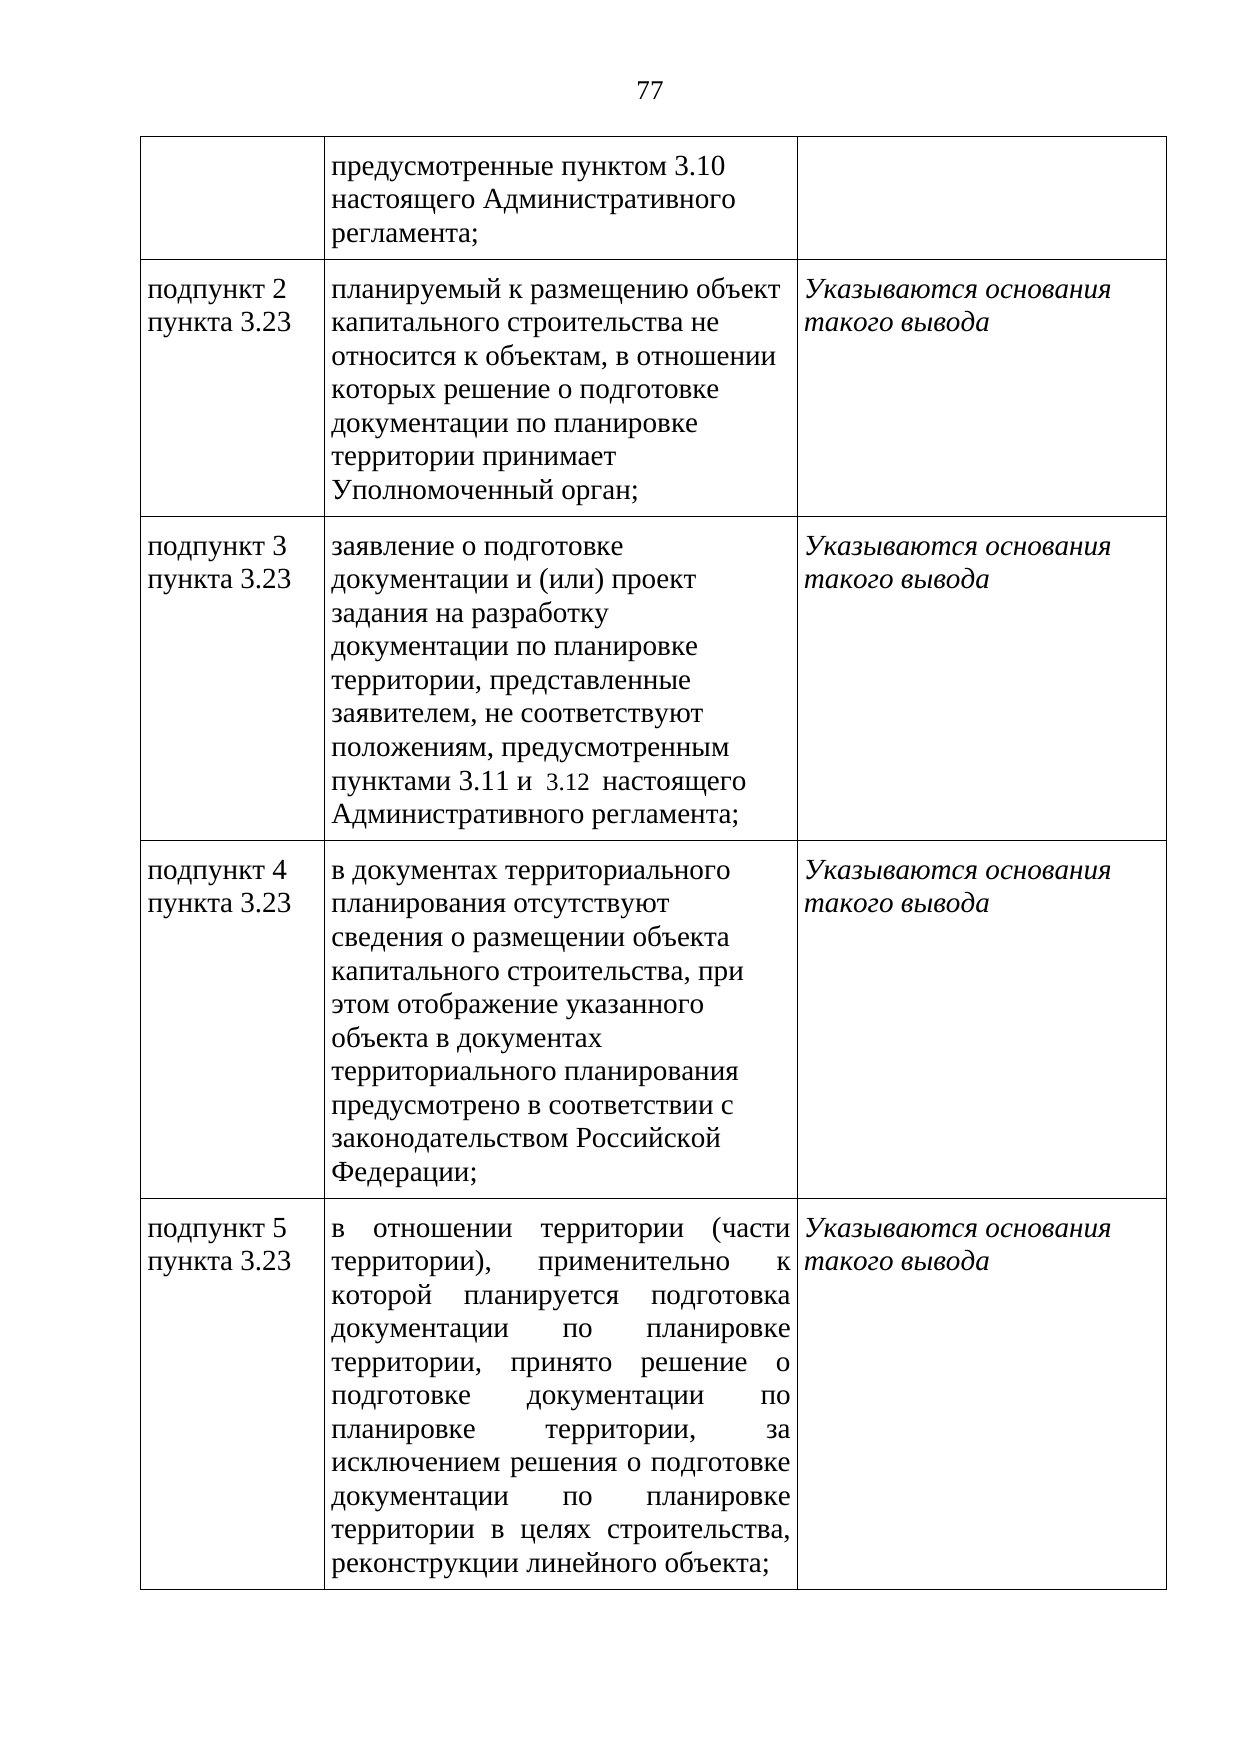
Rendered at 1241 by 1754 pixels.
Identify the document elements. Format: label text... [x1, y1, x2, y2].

table_cell в отношении территории (части территории), применительно к которой планируется подготовка документации по планировке территории, принято решение о подготовке документации по планировке территории, за исключением решения о подготовке документации по планировке территории в целях строительства, реконструкции линейного объекта; [325, 1199, 797, 1589]
table_cell Указываются основания такого вывода [798, 841, 1166, 1198]
table_cell Указываются основания такого вывода [798, 260, 1166, 516]
table_cell подпункт 5 пункта 3.23 [141, 1199, 324, 1589]
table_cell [798, 1199, 1166, 1589]
table_cell заявление о подготовке документации и (или) проект задания на разработку документации по планировке территории, представленные заявителем, не соответствуют положениям, предусмотренным пунктами 3.11 и 3.12 настоящего Административного регламента; [325, 517, 797, 840]
table_cell подпункт 2 пункта 3.23 [141, 260, 324, 516]
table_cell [141, 137, 324, 259]
table_cell в документах территориального планирования отсутствуют сведения о размещении объекта капитального строительства, при этом отображение указанного объекта в документах территориального планирования предусмотрено в соответствии с законодательством Российской Федерации; [325, 841, 797, 1198]
table_cell планируемый к размещению объект капитального строительства не относится к объектам, в отношении которых решение о подготовке документации по планировке территории принимает Уполномоченный орган; [325, 260, 797, 516]
table_cell Указываются основания такого вывода [798, 517, 1166, 840]
table_cell подпункт 4 пункта 3.23 [141, 841, 324, 1198]
table_cell подпункт 3 пункта 3.23 [141, 517, 324, 840]
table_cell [798, 137, 1166, 259]
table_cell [325, 137, 797, 259]
